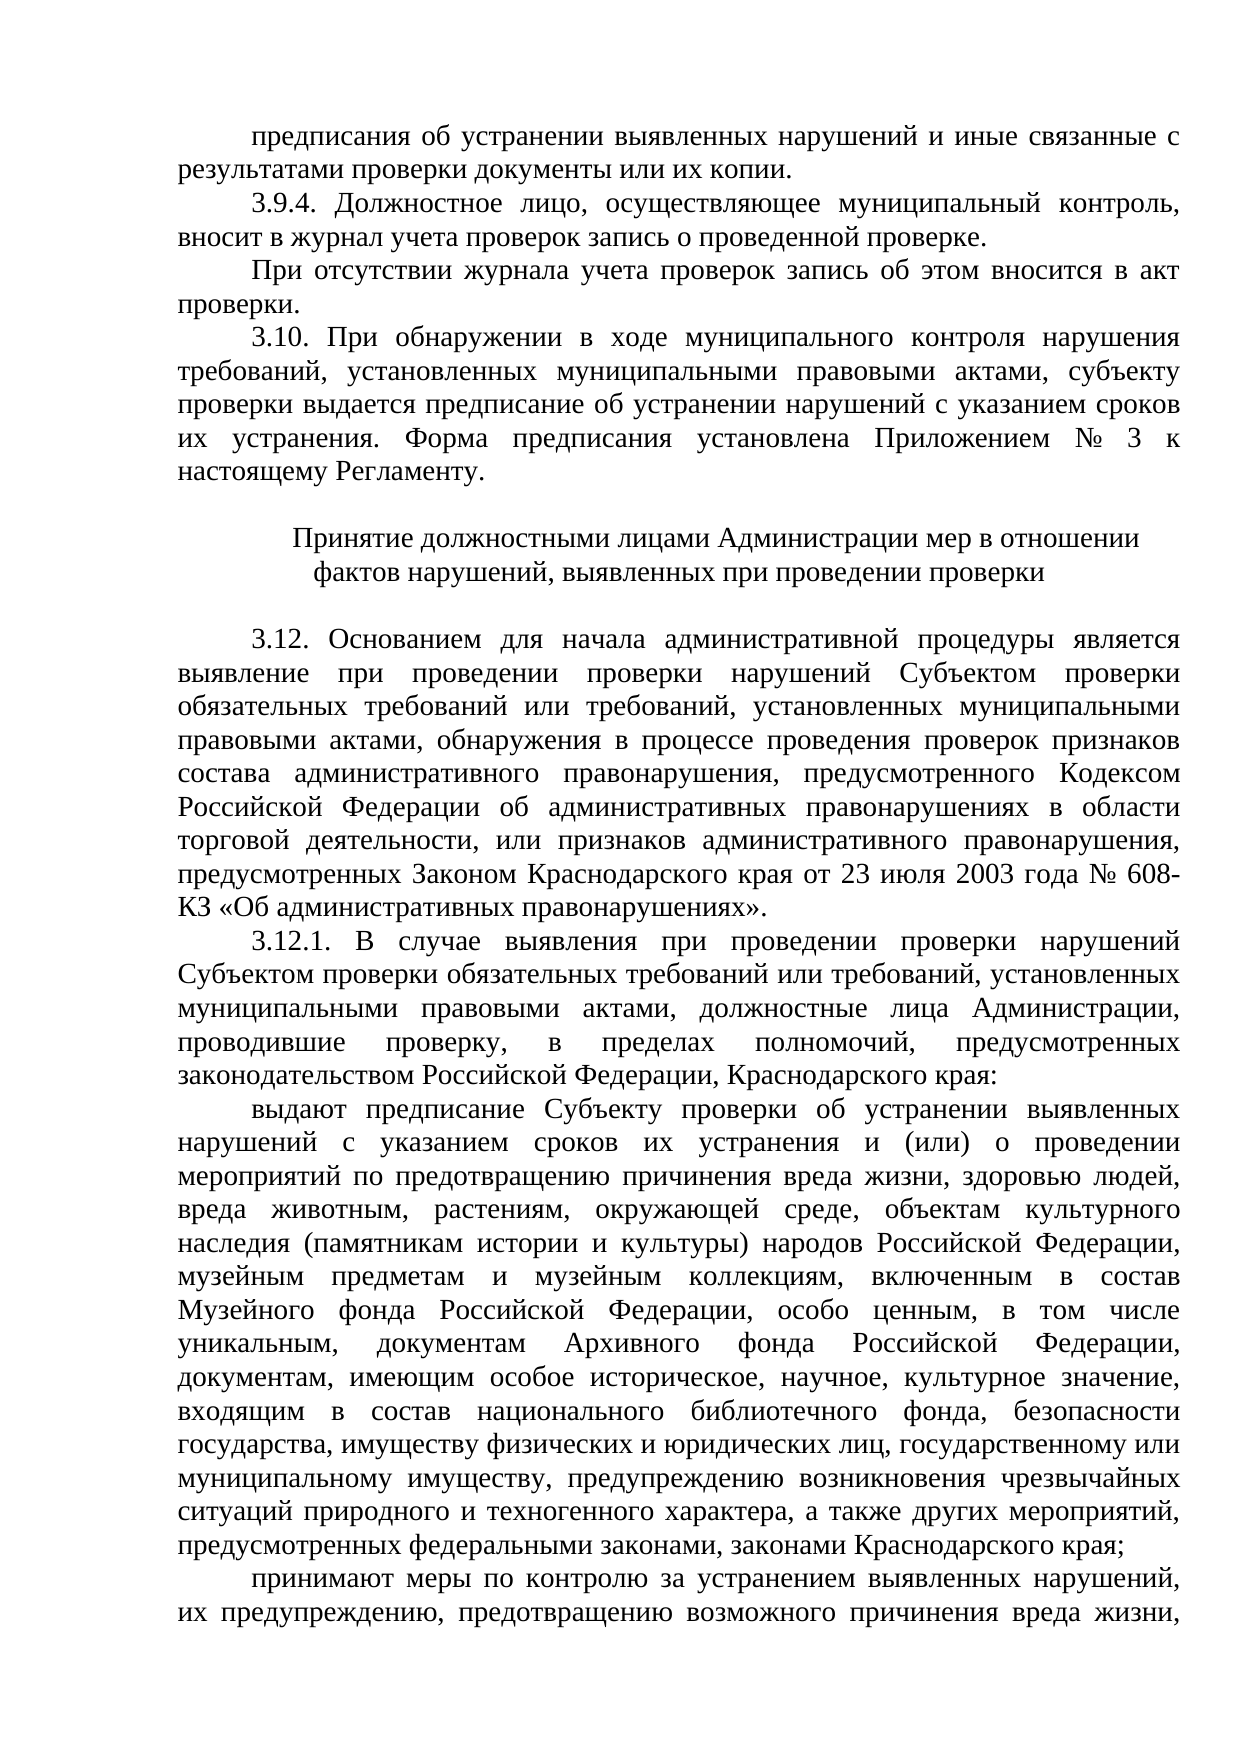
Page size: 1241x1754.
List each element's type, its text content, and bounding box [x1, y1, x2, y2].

text 3.10. При обнаружении в ходе муниципального контроля нарушения требований, установленных муниципальными правовыми актами, субъекту проверки выдается предписание об устранении нарушений с указанием сроков их устранения. Форма предписания установлена Приложением № 3 к настоящему Регламенту. [177, 319, 1181, 487]
text 3.12. Основанием для начала административной процедуры является выявление при проведении проверки нарушений Субъектом проверки обязательных требований или требований, установленных муниципальными правовыми актами, обнаружения в процессе проведения проверок признаков состава административного правонарушения, предусмотренного Кодексом Российской Федерации об административных правонарушениях в области торговой деятельности, или признаков административного правонарушения, предусмотренных Законом Краснодарского края от 23 июля 2003 года № 608-КЗ «Об административных правонарушениях». [177, 621, 1181, 923]
text 3.9.4. Должностное лицо, осуществляющее муниципальный контроль, вносит в журнал учета проверок запись о проведенной проверке. [177, 185, 1181, 252]
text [177, 1560, 1181, 1627]
text 3.12.1. В случае выявления при проведении проверки нарушений Субъектом проверки обязательных требований или требований, установленных муниципальными правовыми актами, должностные лица Администрации, проводившие проверку, в пределах полномочий, предусмотренных законодательством Российской Федерации, Краснодарского края: [177, 923, 1181, 1091]
text При отсутствии журнала учета проверок запись об этом вносится в акт проверки. [177, 252, 1181, 319]
text Принятие должностными лицами Администрации мер в отношении фактов нарушений, выявленных при проведении проверки [177, 521, 1181, 588]
text выдают предписание Субъекту проверки об устранении выявленных нарушений с указанием сроков их устранения и (или) о проведении мероприятий по предотвращению причинения вреда жизни, здоровью людей, вреда животным, растениям, окружающей среде, объектам культурного наследия (памятникам истории и культуры) народов Российской Федерации, музейным предметам и музейным коллекциям, включенным в состав Музейного фонда Российской Федерации, особо ценным, в том числе уникальным, документам Архивного фонда Российской Федерации, документам, имеющим особое историческое, научное, культурное значение, входящим в состав национального библиотечного фонда, безопасности государства, имуществу физических и юридических лиц, государственному или муниципальному имуществу, предупреждению возникновения чрезвычайных ситуаций природного и техногенного характера, а также других мероприятий, предусмотренных федеральными законами, законами Краснодарского края; [177, 1091, 1181, 1560]
text предписания об устранении выявленных нарушений и иные связанные с результатами проверки документы или их копии. [177, 118, 1181, 185]
